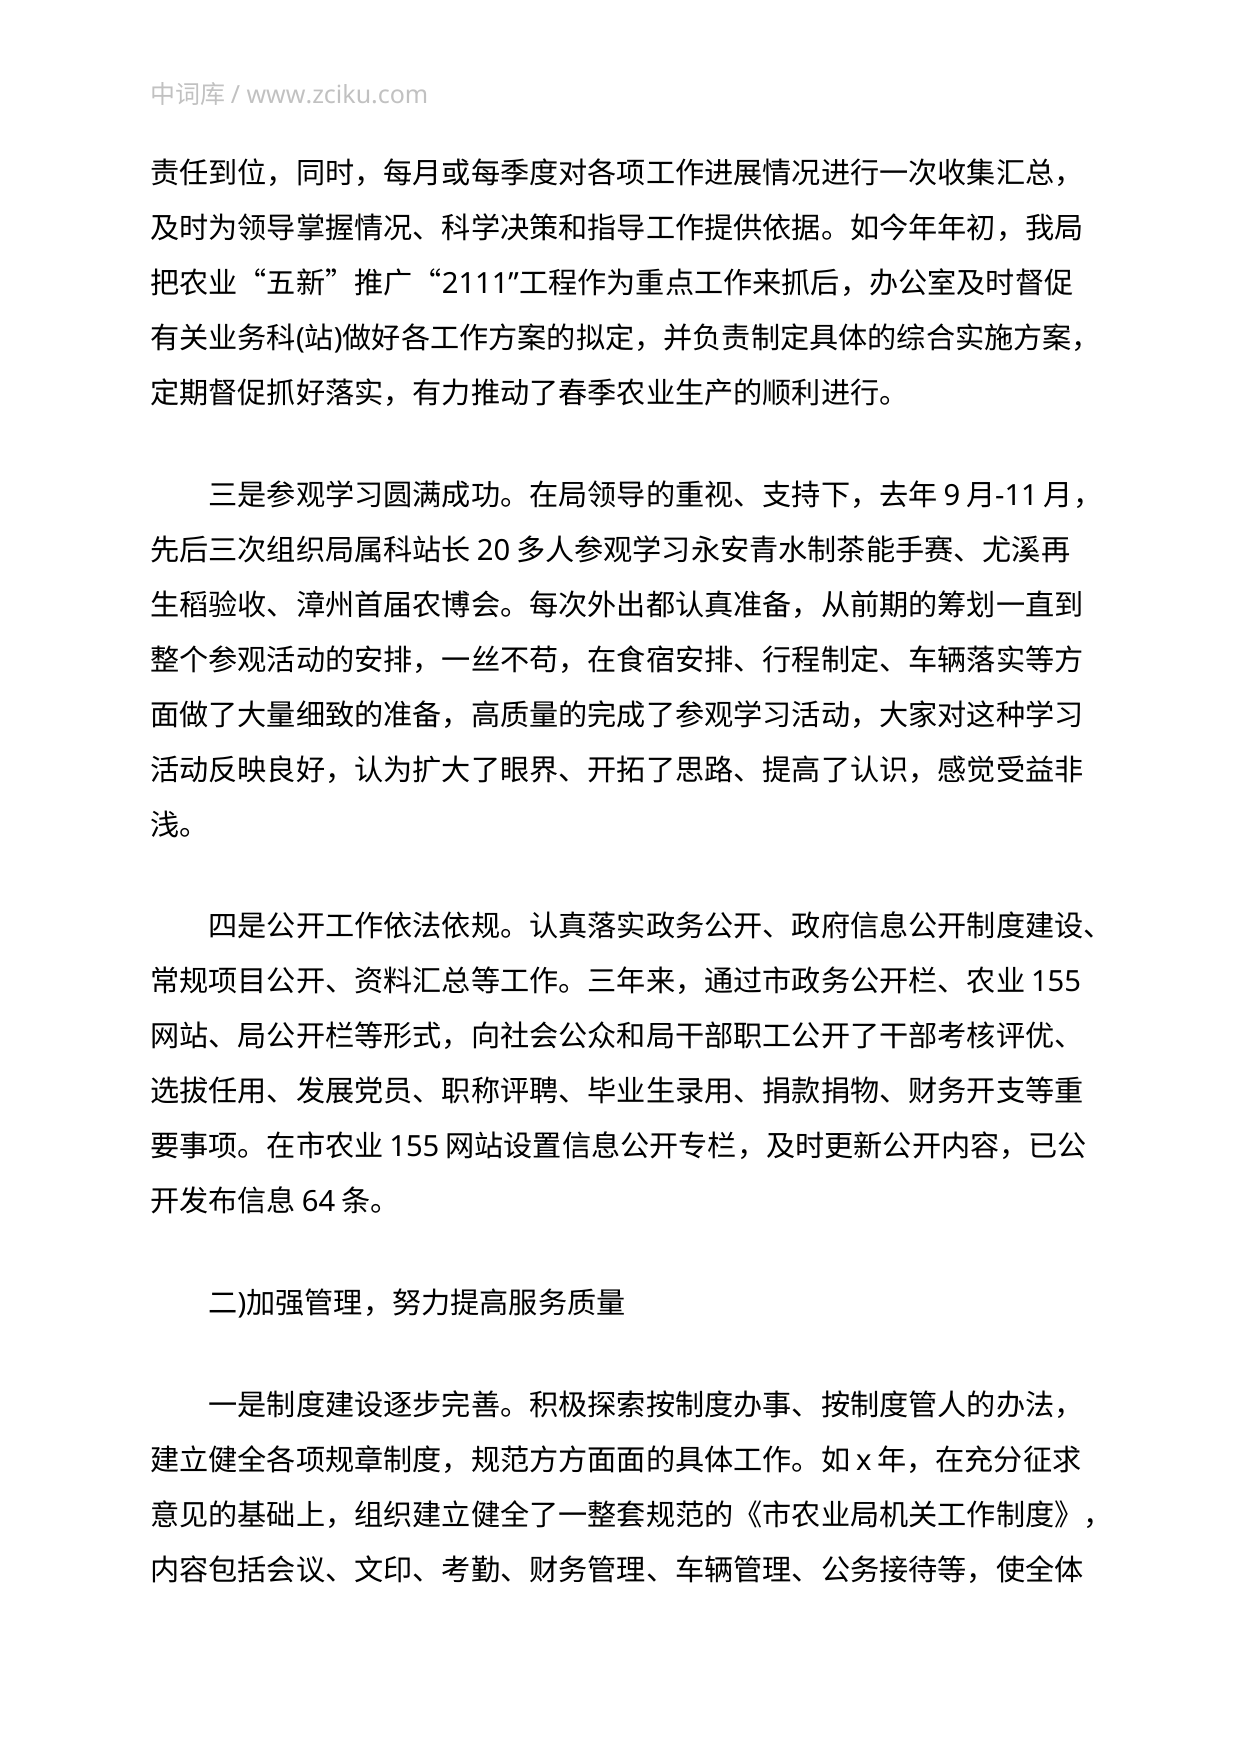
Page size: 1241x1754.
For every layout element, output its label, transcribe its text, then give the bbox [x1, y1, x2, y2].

text 四是公开工作依法依规。认真落实政务公开、政府信息公开制度建设、常规项目公开、资料汇总等工作。三年来，通过市政务公开栏、农业155网站、局公开栏等形式，向社会公众和局干部职工公开了干部考核评优、选拔任用、发展党员、职称评聘、毕业生录用、捐款捐物、财务开支等重要事项。在市农业155网站设置信息公开专栏，及时更新公开内容，已公开发布信息64条。 [150, 903, 1090, 1220]
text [150, 150, 1090, 412]
text 三是参观学习圆满成功。在局领导的重视、支持下，去年9月-11月，先后三次组织局属科站长20多人参观学习永安青水制茶能手赛、尤溪再生稻验收、漳州首届农博会。每次外出都认真准备，从前期的筹划一直到整个参观活动的安排，一丝不苟，在食宿安排、行程制定、车辆落实等方面做了大量细致的准备，高质量的完成了参观学习活动，大家对这种学习活动反映良好，认为扩大了眼界、开拓了思路、提高了认识，感觉受益非浅。 [150, 472, 1090, 843]
text 二)加强管理，努力提高服务质量 [150, 1279, 1090, 1322]
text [150, 1382, 1090, 1589]
